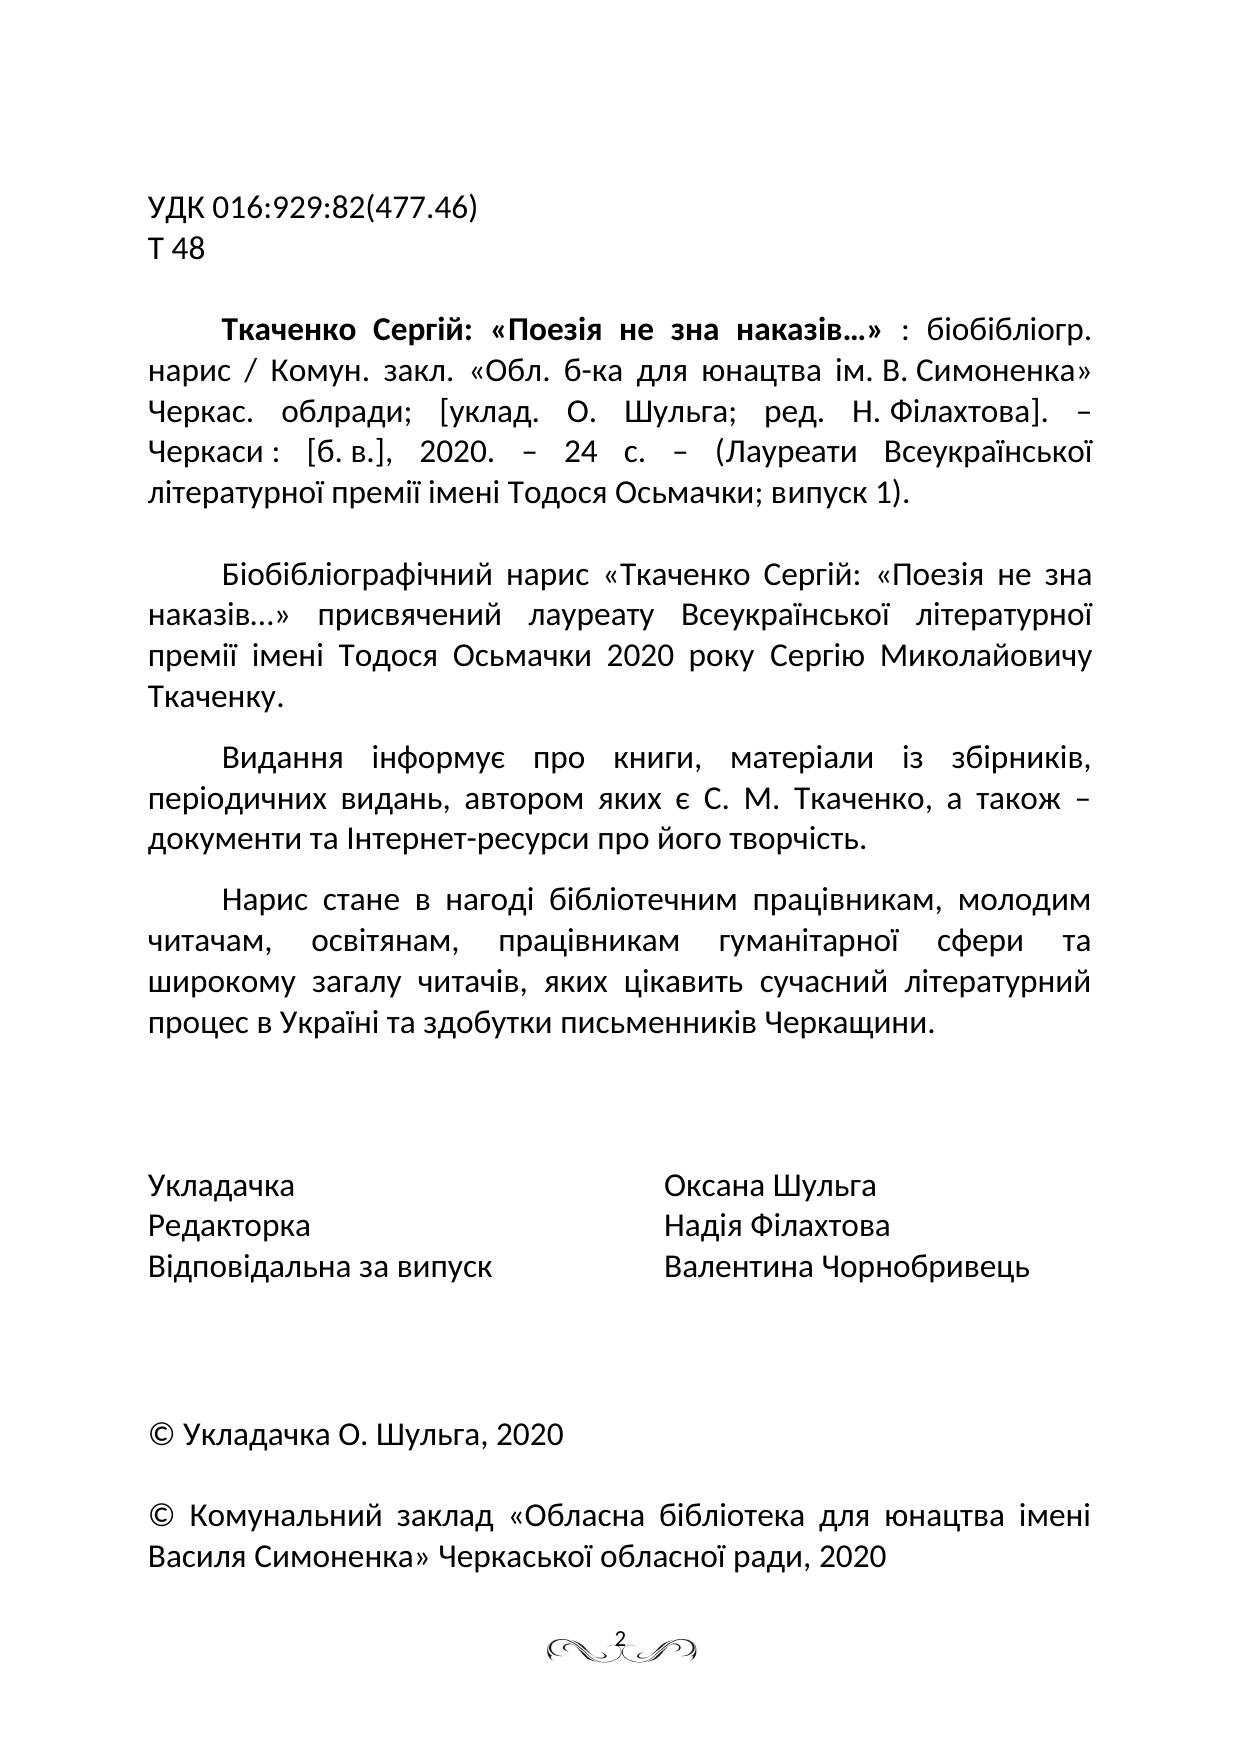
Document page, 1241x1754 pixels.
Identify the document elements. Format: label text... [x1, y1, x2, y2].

picture [544, 1636, 698, 1667]
text УДК 016:929:82(477.46) [148, 186, 1092, 227]
text Редакторка Надія Філахтова [148, 1204, 1092, 1245]
text Видання інформує про книги, матеріали із збірників, періодичних видань, автором яких є С. М. Ткаченко, а також – документи та Інтернет-ресурси про його творчість. [148, 736, 1092, 858]
text © Комунальний заклад «Обласна бібліотека для юнацтва імені Василя Симоненка» Черкаської обласної ради, 2020 [148, 1494, 1092, 1576]
text © Укладачка О. Шульга, 2020 [148, 1413, 1092, 1454]
text Ткаченко Сергій: «Поезія не зна наказів…» : біобібліогр. нарис / Комун. закл. «Обл. б-ка для юнацтва ім. В. Симоненка» Черкас. облради; [уклад. О. Шульга; ред. Н. Філахтова]. – Черкаси : [б. в.], 2020. – 24 с. – (Лауреати Всеукраїнської літературної премії імені Тодося Осьмачки; випуск 1). [148, 308, 1092, 471]
text Укладачка Оксана Шульга [148, 1163, 1092, 1204]
text Т 48 [148, 227, 1092, 268]
text Біобібліографічний нарис «Ткаченко Сергій: «Поезія не зна наказів…» присвячений лауреату Всеукраїнської літературної премії імені Тодося Осьмачки 2020 року Сергію Миколайовичу Ткаченку. [148, 553, 1092, 716]
text Відповідальна за випуск Валентина Чорнобривець [148, 1245, 1092, 1286]
text Нарис стане в нагоді бібліотечним працівникам, молодим читачам, освітянам, працівникам гуманітарної сфери та широкому загалу читачів, яких цікавить сучасний літературний процес в Україні та здобутки письменників Черкащини. [148, 878, 1092, 1041]
